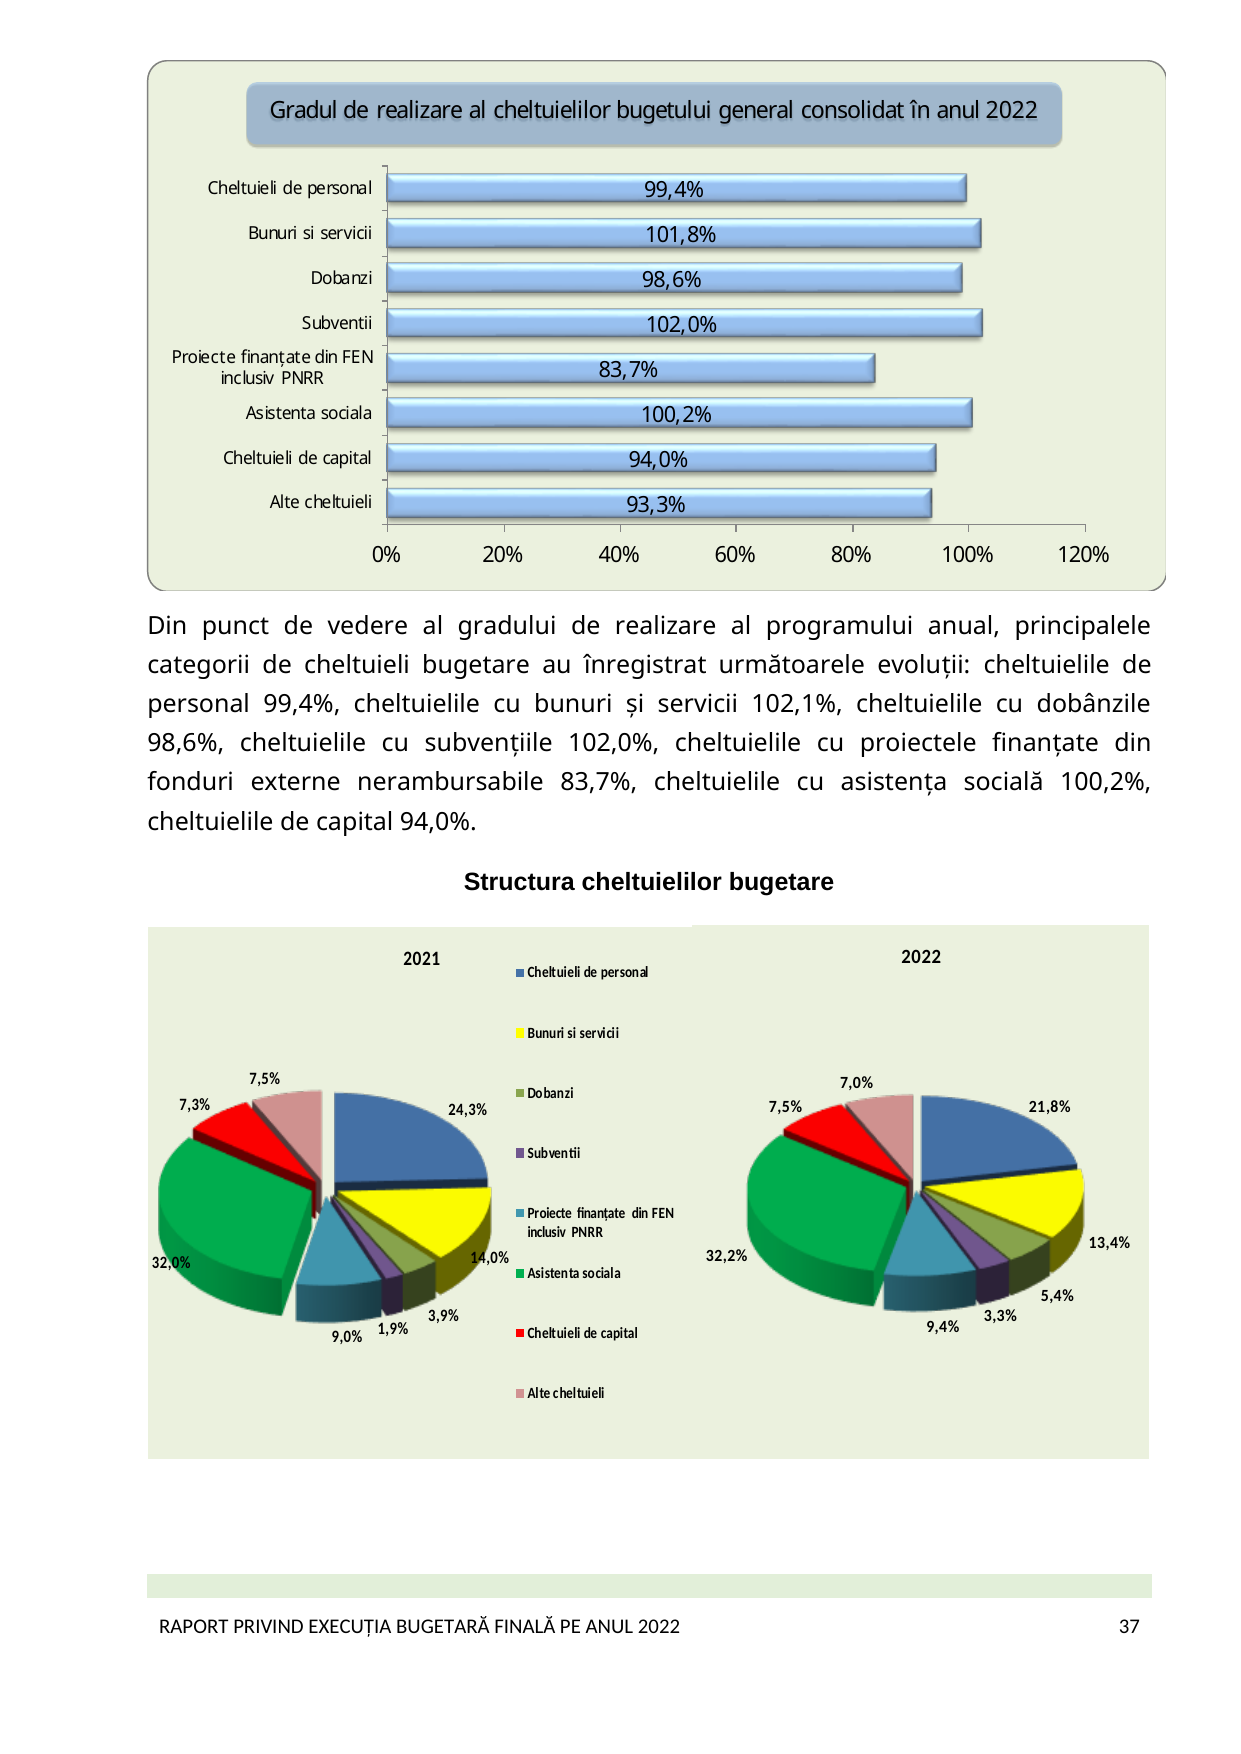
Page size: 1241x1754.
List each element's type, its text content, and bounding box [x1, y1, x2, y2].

text Structura cheltuielilor bugetare [147, 867, 1151, 896]
text Din punct de vedere al gradului de realizare al programului anual, principalele categorii de cheltuieli bugetare au înregistrat următoarele evoluții: cheltuielile de personal 99,4%, cheltuielile cu bunuri şi servicii 102,1%, cheltuielile cu dobânzile 98,6%, cheltuielile cu subvențiile 102,0%, cheltuielile cu proiectele finanțate din fonduri externe nerambursabile 83,7%, cheltuielile cu asistența socială 100,2%, cheltuielile de capital 94,0%. [147, 607, 1152, 837]
